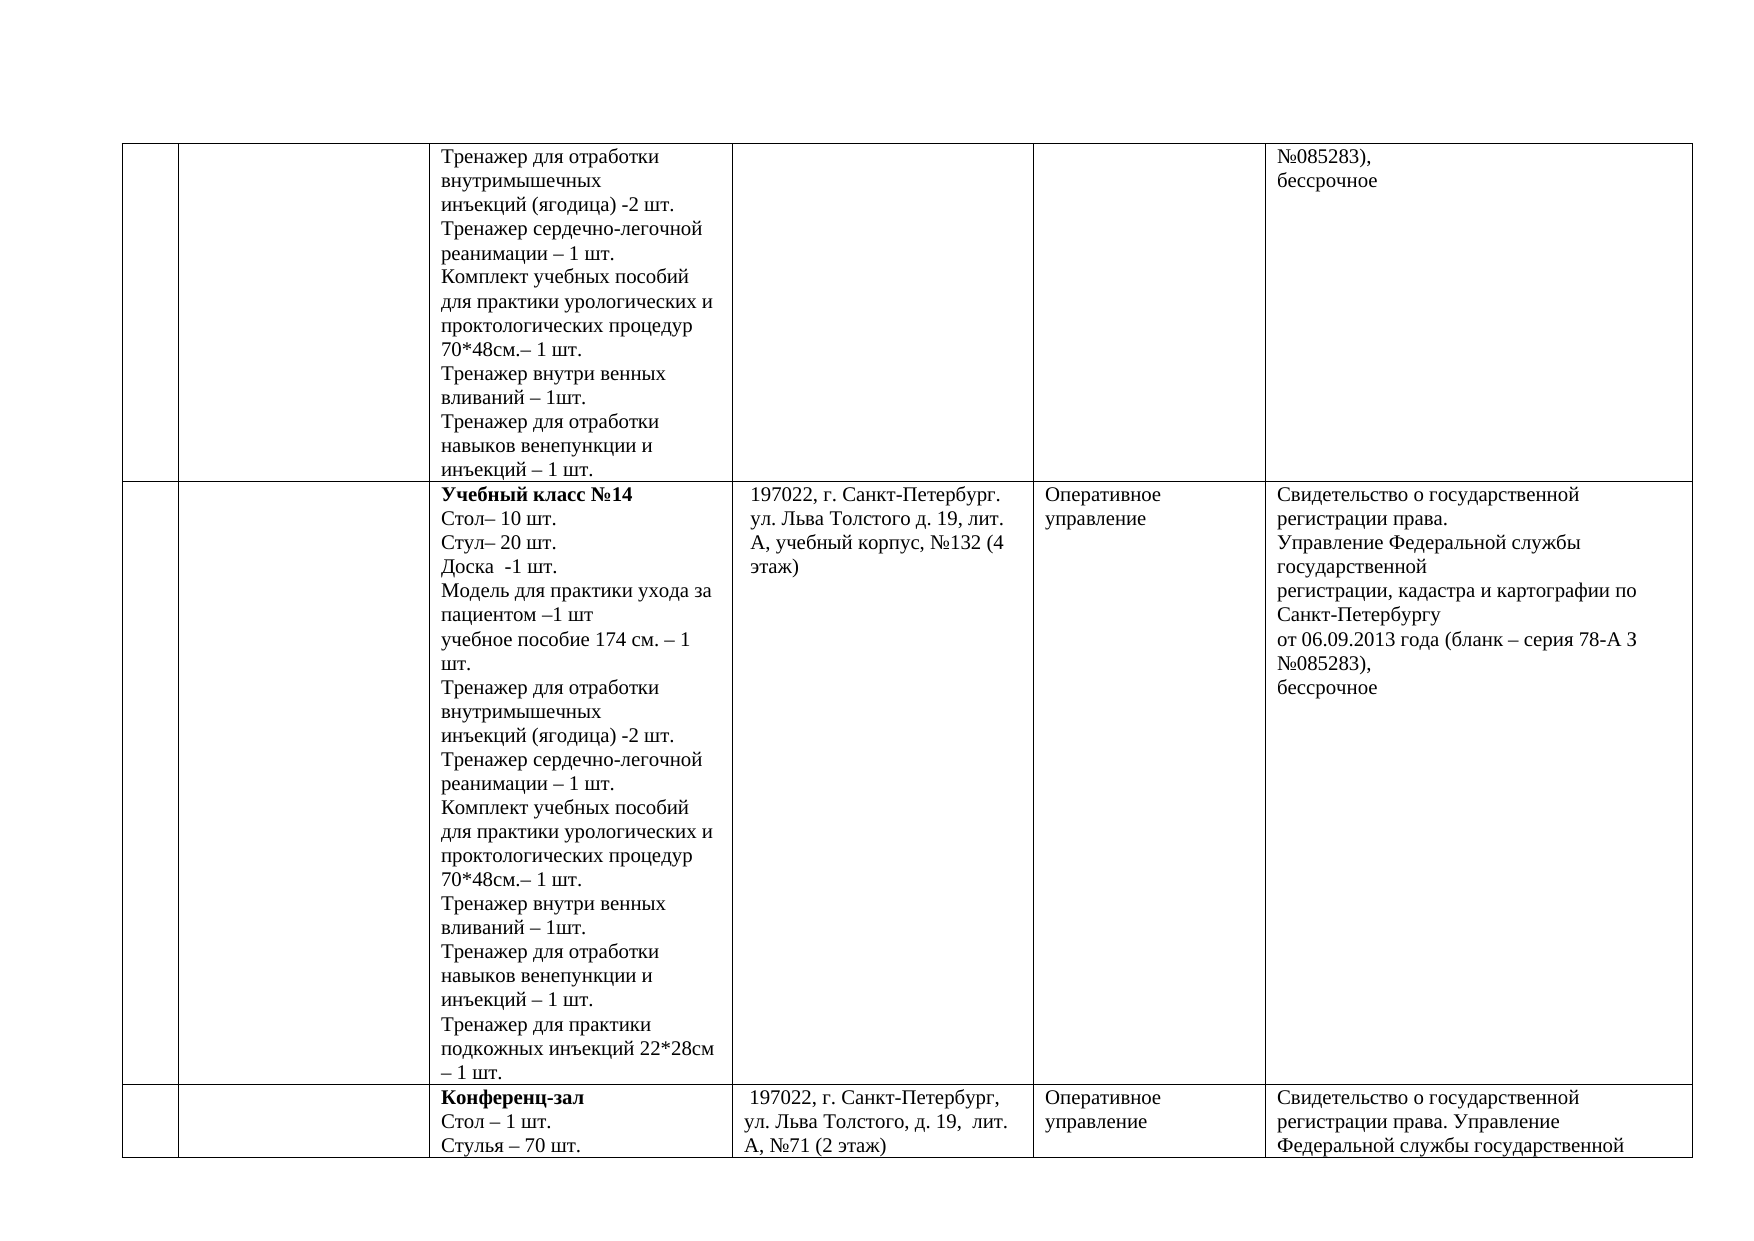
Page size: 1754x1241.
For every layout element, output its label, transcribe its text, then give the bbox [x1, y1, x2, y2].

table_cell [430, 1085, 732, 1157]
table_cell Учебный класс №14 Стол– 10 шт. Стул– 20 шт. Доска -1 шт. Модель для практики ухода за пациентом –1 шт учебное пособие 174 см. – 1 шт. Тренажер для отработки внутримышечных инъекций (ягодица) -2 шт. Тренажер сердечно-легочной реанимации – 1 шт. Комплект учебных пособий для практики урологических и проктологических процедур 70*48см.– 1 шт. Тренажер внутри венных вливаний – 1шт. Тренажер для отработки навыков венепункции и инъекций – 1 шт. Тренажер для практики подкожных инъекций 22*28см – 1 шт. [430, 482, 732, 1084]
table_cell 197022, г. Санкт-Петербург. ул. Льва Толстого д. 19, лит. А, учебный корпус, №132 (4 этаж) [733, 482, 1033, 1084]
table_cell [1034, 144, 1265, 481]
table_cell [179, 1085, 429, 1157]
table_cell [123, 144, 178, 481]
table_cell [1034, 1085, 1265, 1157]
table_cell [733, 1085, 1033, 1157]
table_cell Оперативное управление [1034, 482, 1265, 1084]
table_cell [733, 144, 1033, 481]
table_cell [123, 482, 178, 1084]
table_cell [179, 144, 429, 481]
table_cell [1266, 144, 1692, 481]
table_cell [1266, 1085, 1692, 1157]
table_cell [179, 482, 429, 1084]
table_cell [430, 144, 732, 481]
table_cell [123, 1085, 178, 1157]
